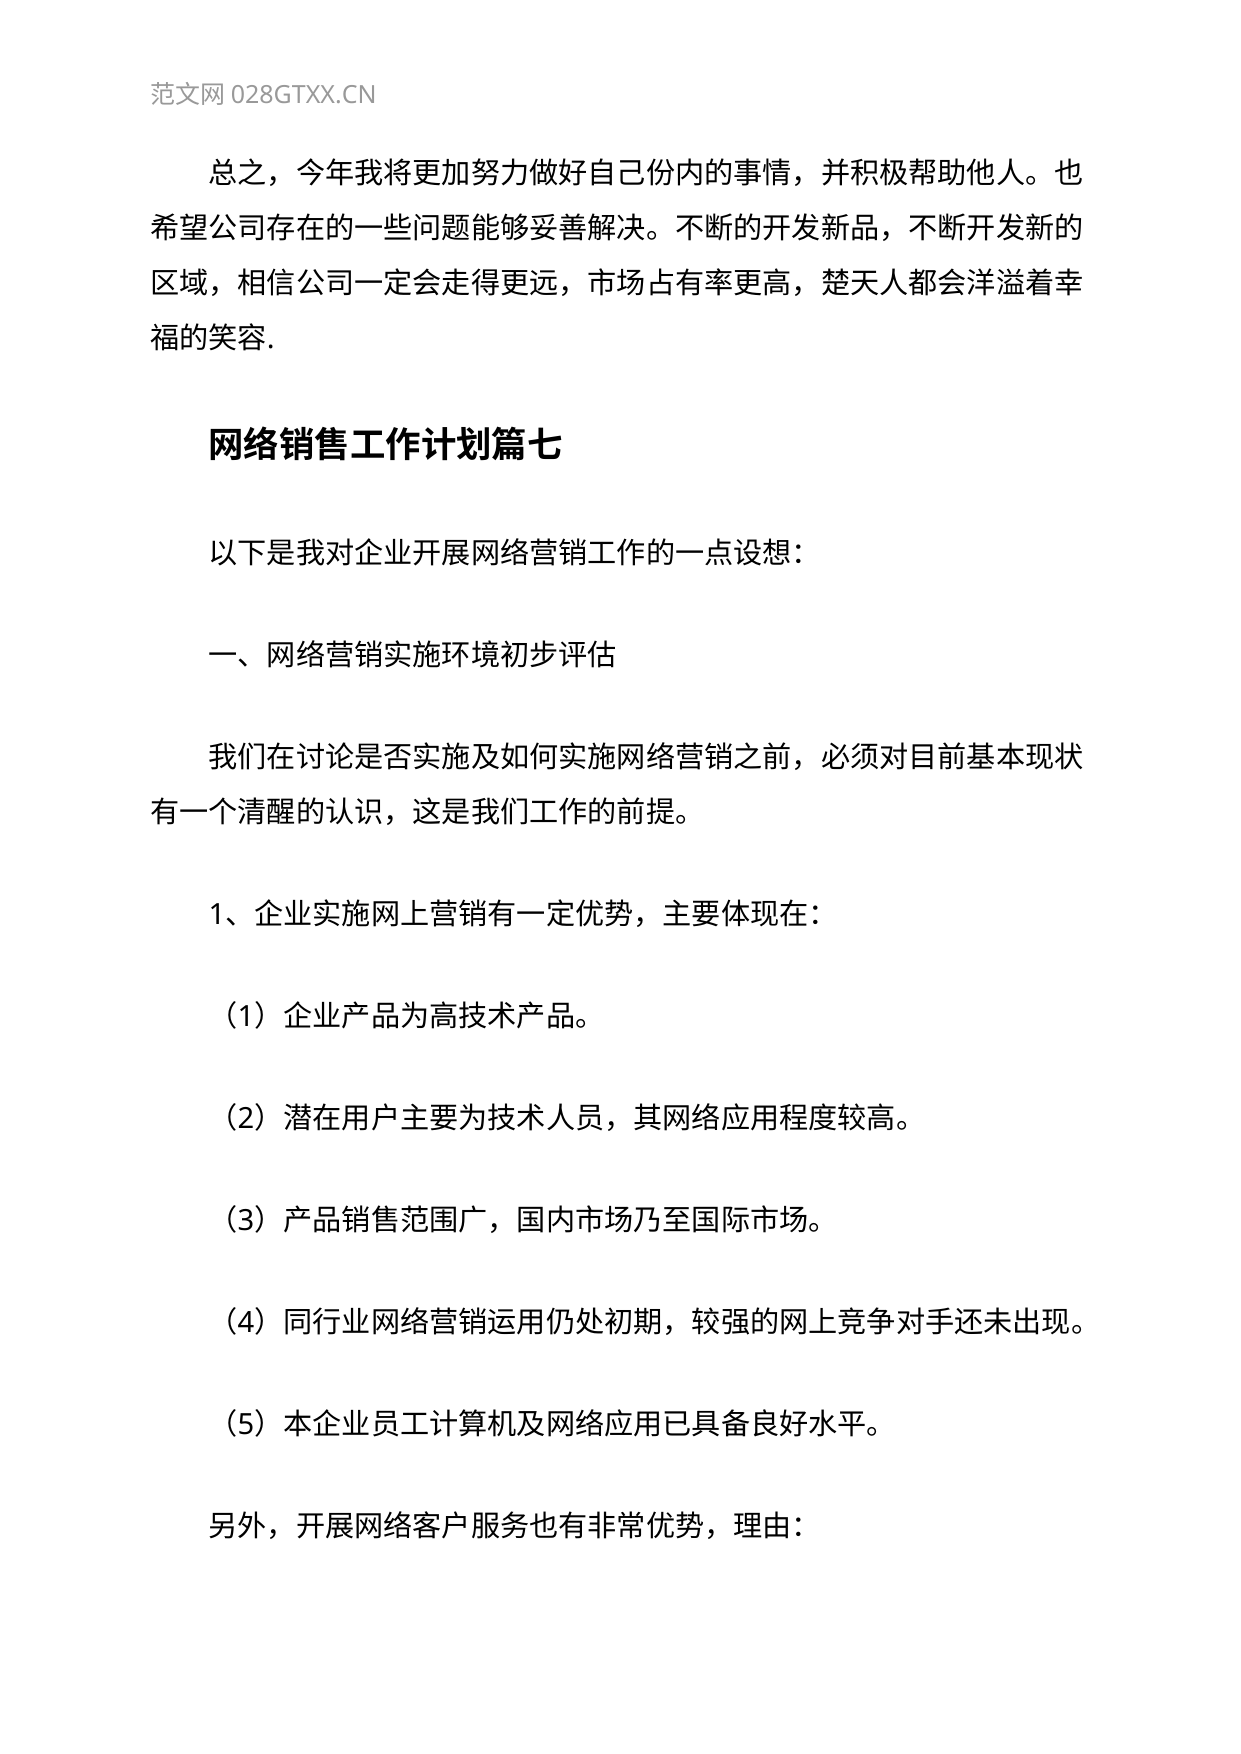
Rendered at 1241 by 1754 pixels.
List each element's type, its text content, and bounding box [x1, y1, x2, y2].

text 一、网络营销实施环境初步评估 [150, 632, 1090, 674]
text 我们在讨论是否实施及如何实施网络营销之前，必须对目前基本现状有一个清醒的认识，这是我们工作的前提。 [150, 734, 1090, 831]
text （5）本企业员工计算机及网络应用已具备良好水平。 [150, 1400, 1090, 1443]
text （4）同行业网络营销运用仍处初期，较强的网上竞争对手还未出现。 [150, 1298, 1090, 1341]
text （2）潜在用户主要为技术人员，其网络应用程度较高。 [150, 1094, 1090, 1137]
text 1、企业实施网上营销有一定优势，主要体现在： [150, 890, 1090, 933]
text 网络销售工作计划篇七 [150, 417, 1090, 468]
text 以下是我对企业开展网络营销工作的一点设想： [150, 530, 1090, 572]
text （1）企业产品为高技术产品。 [150, 992, 1090, 1035]
text 另外，开展网络客户服务也有非常优势，理由： [150, 1502, 1090, 1544]
text 总之，今年我将更加努力做好自己份内的事情，并积极帮助他人。也希望公司存在的一些问题能够妥善解决。不断的开发新品，不断开发新的区域，相信公司一定会走得更远，市场占有率更高，楚天人都会洋溢着幸福的笑容. [150, 150, 1090, 357]
text （3）产品销售范围广，国内市场乃至国际市场。 [150, 1196, 1090, 1239]
